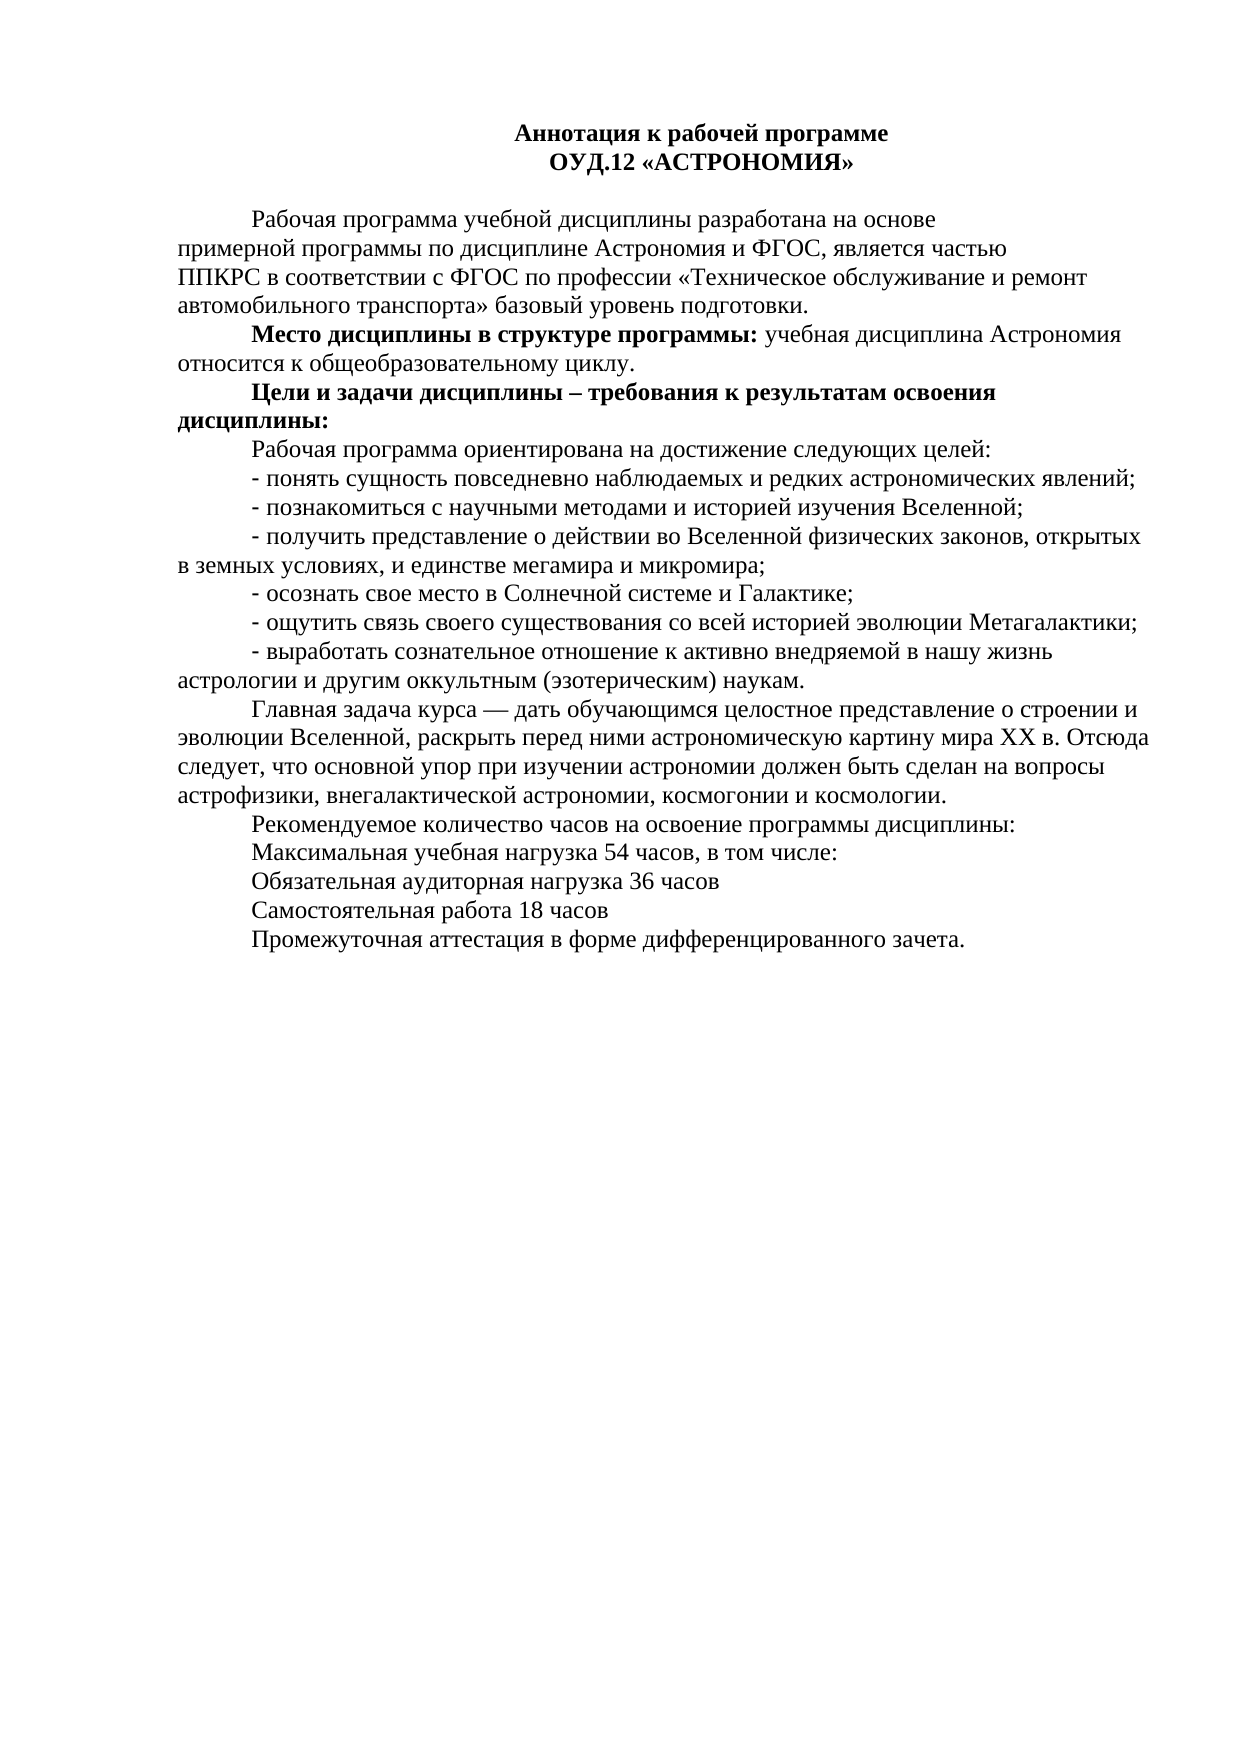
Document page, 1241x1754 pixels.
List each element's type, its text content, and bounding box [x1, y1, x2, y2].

text ППКРС в соответствии с ФГОС по профессии «Техническое обслуживание и ремонт автомобильного транспорта» базовый уровень подготовки. [177, 262, 1152, 319]
text Рабочая программа ориентирована на достижение следующих целей: [177, 434, 1152, 463]
text - понять сущность повседневно наблюдаемых и редких астрономических явлений; [177, 463, 1152, 492]
text Максимальная учебная нагрузка 54 часов, в том числе: [177, 837, 1152, 866]
text Самостоятельная работа 18 часов [177, 895, 1152, 924]
text ОУД.12 «АСТРОНОМИЯ» [177, 147, 1152, 176]
text Цели и задачи дисциплины – требования к результатам освоения дисциплины: [177, 377, 1152, 434]
text Место дисциплины в структуре программы: учебная дисциплина Астрономия относится к общеобразовательному циклу. [177, 319, 1152, 377]
text - ощутить связь своего существования со всей историей эволюции Метагалактики; [177, 607, 1152, 636]
text Главная задача курса — дать обучающимся целостное представление о строении и эволюции Вселенной, раскрыть перед ними астрономическую картину мира XX в. Отсюда следует, что основной упор при изучении астрономии должен быть сделан на вопросы астрофизики, внегалактической астрономии, космогонии и космологии. [177, 694, 1152, 809]
text примерной программы по дисциплине Астрономия и ФГОС, является частью [177, 233, 1152, 262]
text Обязательная аудиторная нагрузка 36 часов [177, 866, 1152, 895]
text - познакомиться с научными методами и историей изучения Вселенной; [177, 492, 1152, 521]
text - выработать сознательное отношение к активно внедряемой в нашу жизнь астрологии и другим оккультным (эзотерическим) наукам. [177, 636, 1152, 694]
text - осознать свое место в Солнечной системе и Галактике; [177, 578, 1152, 607]
text Рекомендуемое количество часов на освоение программы дисциплины: [177, 809, 1152, 837]
text Промежуточная аттестация в форме дифференцированного зачета. [177, 924, 1152, 952]
text - получить представление о действии во Вселенной физических законов, открытых в земных условиях, и единстве мегамира и микромира; [177, 521, 1152, 578]
text Рабочая программа учебной дисциплины разработана на основе [177, 204, 1152, 233]
text Аннотация к рабочей программе [177, 118, 1152, 147]
